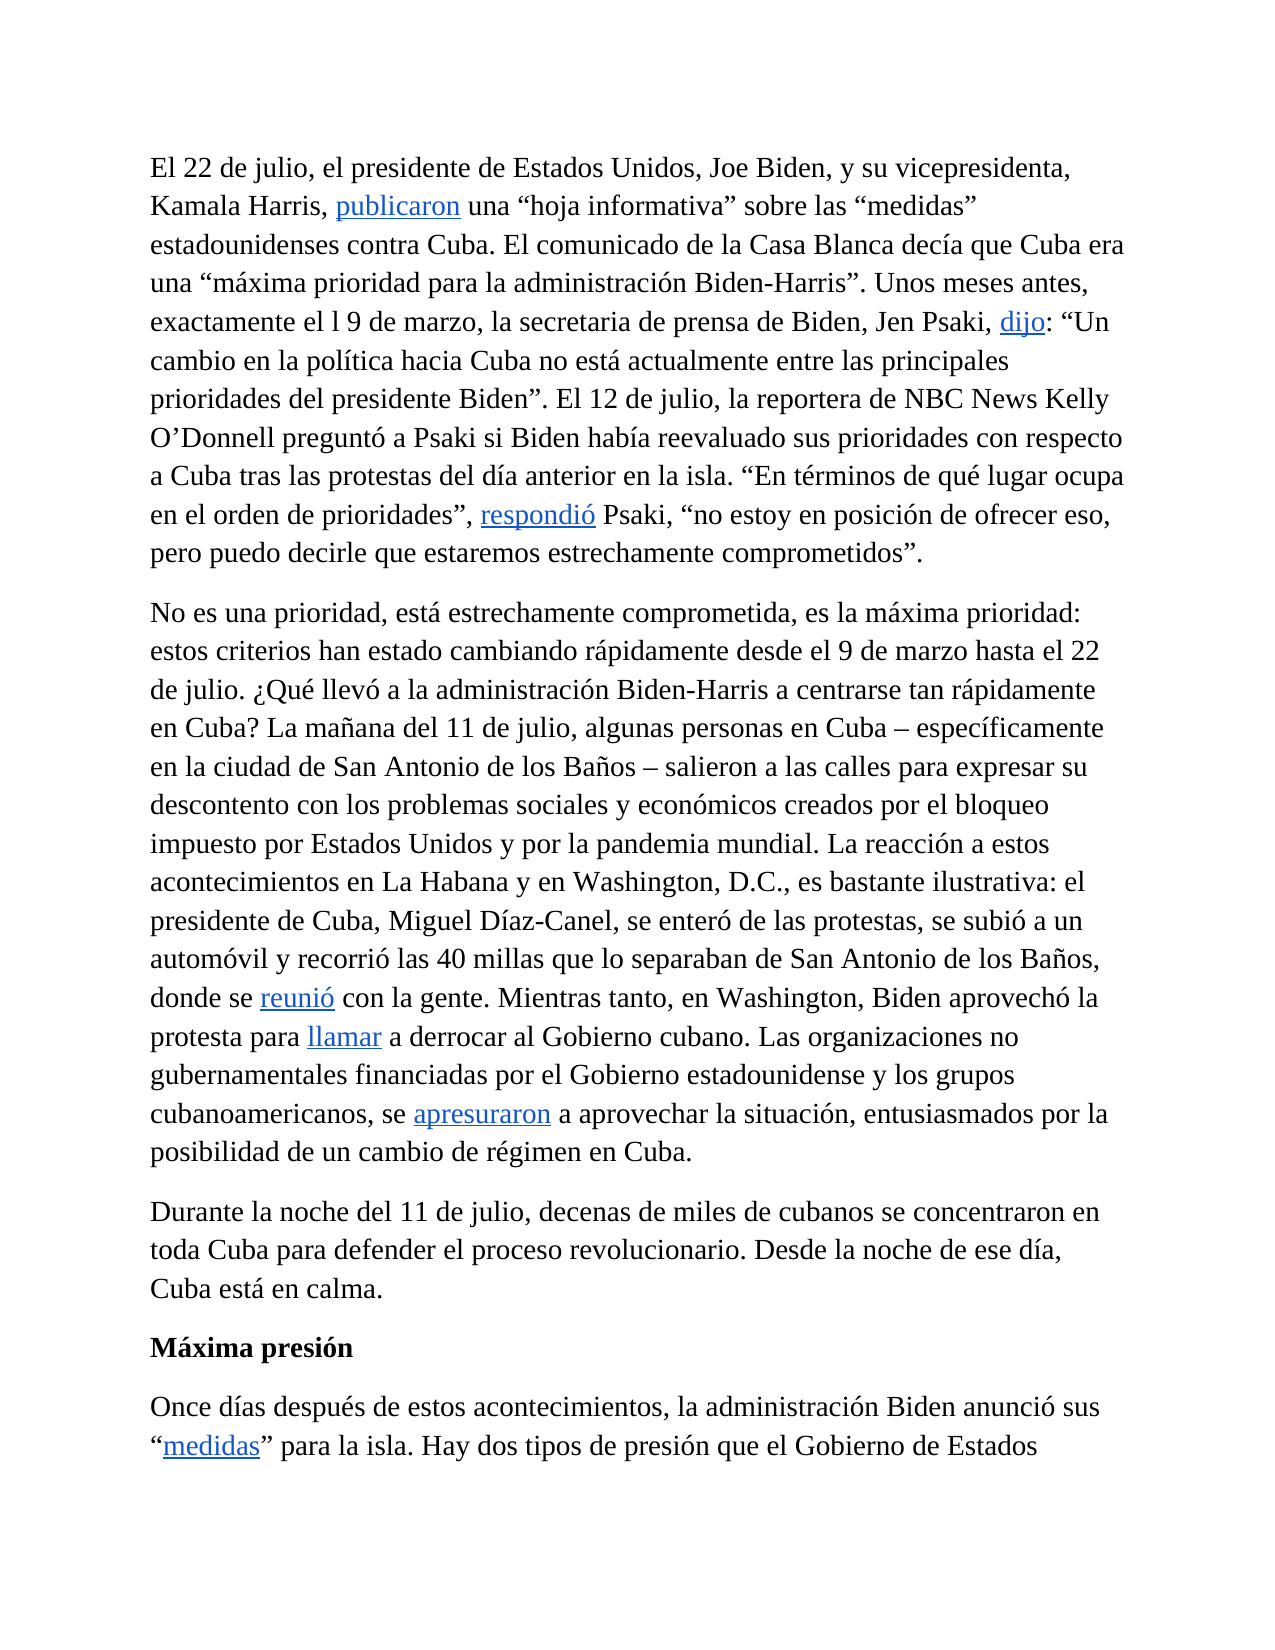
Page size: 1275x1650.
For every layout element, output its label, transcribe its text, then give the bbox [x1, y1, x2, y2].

text El 22 de julio, el presidente de Estados Unidos, Joe Biden, y su vicepresidenta, Kamala Harris, publicaron una “hoja informativa” sobre las “medidas” estadounidenses contra Cuba. El comunicado de la Casa Blanca decía que Cuba era una “máxima prioridad para la administración Biden-Harris”. Unos meses antes, exactamente el l 9 de marzo, la secretaria de prensa de Biden, Jen Psaki, dijo: “Un cambio en la política hacia Cuba no está actualmente entre las principales prioridades del presidente Biden”. El 12 de julio, la reportera de NBC News Kelly O’Donnell preguntó a Psaki si Biden había reevaluado sus prioridades con respecto a Cuba tras las protestas del día anterior en la isla. “En términos de qué lugar ocupa en el orden de prioridades”, respondió Psaki, “no estoy en posición de ofrecer eso, pero puedo decirle que estaremos estrechamente comprometidos”. [150, 150, 1125, 569]
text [150, 1389, 1125, 1462]
text No es una prioridad, está estrechamente comprometida, es la máxima prioridad: estos criterios han estado cambiando rápidamente desde el 9 de marzo hasta el 22 de julio. ¿Qué llevó a la administración Biden-Harris a centrarse tan rápidamente en Cuba? La mañana del 11 de julio, algunas personas en Cuba – específicamente en la ciudad de San Antonio de los Baños – salieron a las calles para expresar su descontento con los problemas sociales y económicos creados por el bloqueo impuesto por Estados Unidos y por la pandemia mundial. La reacción a estos acontecimientos en La Habana y en Washington, D.C., es bastante ilustrativa: el presidente de Cuba, Miguel Díaz-Canel, se enteró de las protestas, se subió a un automóvil y recorrió las 40 millas que lo separaban de San Antonio de los Baños, donde se reunió con la gente. Mientras tanto, en Washington, Biden aprovechó la protesta para llamar a derrocar al Gobierno cubano. Las organizaciones no gubernamentales financiadas por el Gobierno estadounidense y los grupos cubanoamericanos, se apresuraron a aprovechar la situación, entusiasmados por la posibilidad de un cambio de régimen en Cuba. [150, 595, 1125, 1168]
text Durante la noche del 11 de julio, decenas de miles de cubanos se concentraron en toda Cuba para defender el proceso revolucionario. Desde la noche de ese día, Cuba está en calma. [150, 1194, 1125, 1304]
text Máxima presión [150, 1330, 1125, 1364]
